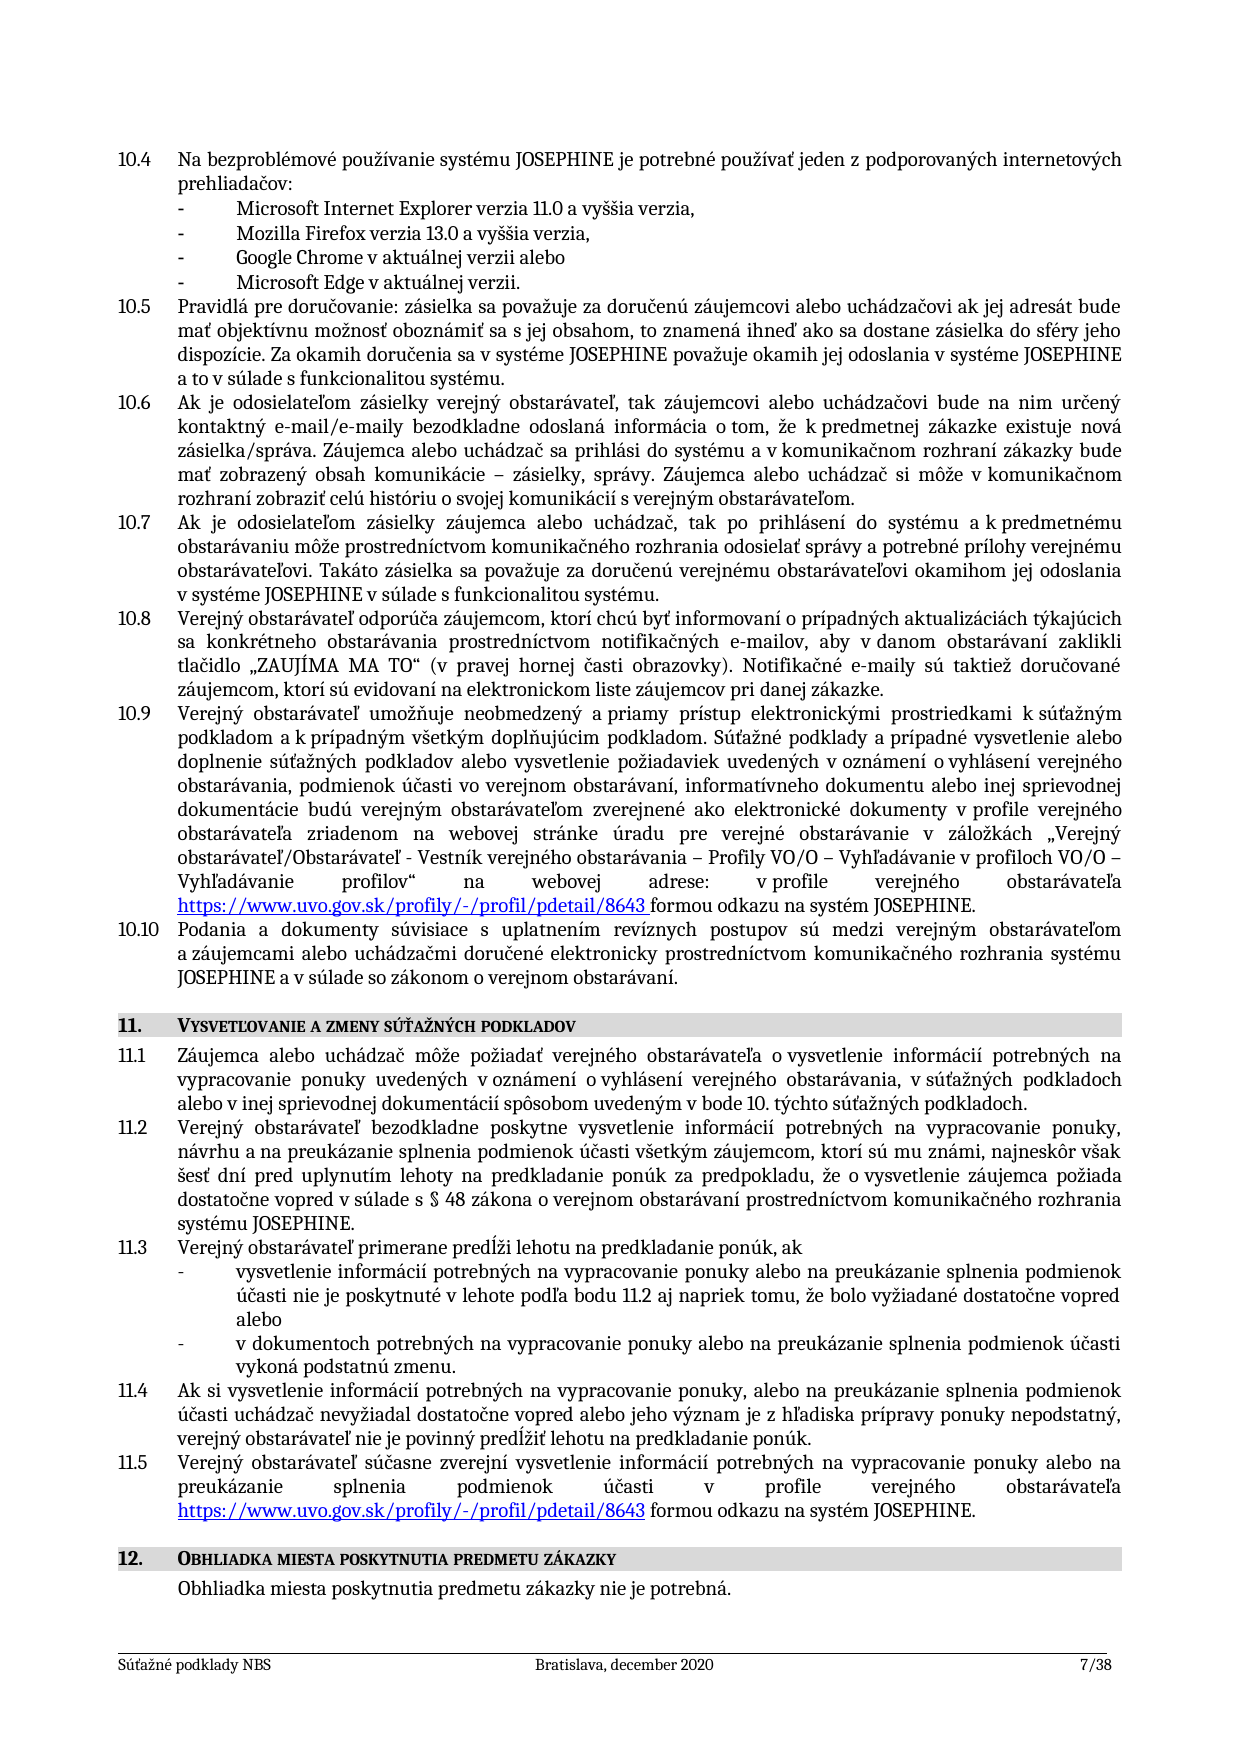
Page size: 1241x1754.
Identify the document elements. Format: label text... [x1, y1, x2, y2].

list Záujemca alebo uchádzač môže požiadať verejného obstarávateľa o vysvetlenie informácií potrebných na vypracovanie ponuky uvedených v oznámení o vyhlásení verejného obstarávania, v súťažných podkladoch alebo v inej sprievodnej dokumentácií spôsobom uvedeným v bode 10. týchto súťažných podkladoch. [118, 1044, 1122, 1116]
list Google Chrome v aktuálnej verzii alebo [177, 245, 1122, 270]
list Verejný obstarávateľ bezodkladne poskytne vysvetlenie informácií potrebných na vypracovanie ponuky, návrhu a na preukázanie splnenia podmienok účasti všetkým záujemcom, ktorí sú mu známi, najneskôr však šesť dní pred uplynutím lehoty na predkladanie ponúk za predpokladu, že o vysvetlenie záujemca požiada dostatočne vopred v súlade s § 48 zákona o verejnom obstarávaní prostredníctvom komunikačného rozhrania systému JOSEPHINE. [118, 1116, 1122, 1235]
list Ak je odosielateľom zásielky verejný obstarávateľ, tak záujemcovi alebo uchádzačovi bude na nim určený kontaktný e-mail/e-maily bezodkladne odoslaná informácia o tom, že k predmetnej zákazke existuje nová zásielka/správa. Záujemca alebo uchádzač sa prihlási do systému a v komunikačnom rozhraní zákazky bude mať zobrazený obsah komunikácie – zásielky, správy. Záujemca alebo uchádzač si môže v komunikačnom rozhraní zobraziť celú históriu o svojej komunikácií s verejným obstarávateľom. [118, 391, 1122, 510]
list Microsoft Internet Explorer verzia 11.0 a vyššia verzia, [177, 196, 1122, 220]
list Verejný obstarávateľ odporúča záujemcom, ktorí chcú byť informovaní o prípadných aktualizáciách týkajúcich sa konkrétneho obstarávania prostredníctvom notifikačných e-mailov, aby v danom obstarávaní zaklikli tlačidlo „ZAUJÍMA MA TO“ (v pravej hornej časti obrazovky). Notifikačné e-maily sú taktiež doručované záujemcom, ktorí sú evidovaní na elektronickom liste záujemcov pri danej zákazke. [118, 606, 1122, 702]
list Verejný obstarávateľ primerane predĺži lehotu na predkladanie ponúk, ak [118, 1235, 1122, 1259]
text - vysvetlenie informácií potrebných na vypracovanie ponuky alebo na preukázanie splnenia podmienok účasti nie je poskytnuté v lehote podľa bodu 11.2 aj napriek tomu, že bolo vyžiadané dostatočne vopred alebo [177, 1259, 1122, 1331]
list Vysvetľovanie a zmeny súťažných podkladov [118, 1013, 1122, 1037]
list Verejný obstarávateľ umožňuje neobmedzený a priamy prístup elektronickými prostriedkami k súťažným podkladom a k prípadným všetkým doplňujúcim podkladom. Súťažné podklady a prípadné vysvetlenie alebo doplnenie súťažných podkladov alebo vysvetlenie požiadaviek uvedených v oznámení o vyhlásení verejného obstarávania, podmienok účasti vo verejnom obstarávaní, informatívneho dokumentu alebo inej sprievodnej dokumentácie budú verejným obstarávateľom zverejnené ako elektronické dokumenty v profile verejného obstarávateľa zriadenom na webovej stránke úradu pre verejné obstarávanie v záložkách „Verejný obstarávateľ/Obstarávateľ - Vestník verejného obstarávania – Profily VO/O – Vyhľadávanie v profiloch VO/O – Vyhľadávanie profilov“ na webovej adrese: v profile verejného obstarávateľa https://www.uvo.gov.sk/profily/-/profil/pdetail/8643 formou odkazu na systém JOSEPHINE. [118, 702, 1122, 918]
list Ak si vysvetlenie informácií potrebných na vypracovanie ponuky, alebo na preukázanie splnenia podmienok účasti uchádzač nevyžiadal dostatočne vopred alebo jeho význam je z hľadiska prípravy ponuky nepodstatný, verejný obstarávateľ nie je povinný predĺžiť lehotu na predkladanie ponúk. [118, 1379, 1122, 1451]
list Podania a dokumenty súvisiace s uplatnením revíznych postupov sú medzi verejným obstarávateľom a záujemcami alebo uchádzačmi doručené elektronicky prostredníctvom komunikačného rozhrania systému JOSEPHINE a v súlade so zákonom o verejnom obstarávaní. [118, 918, 1122, 989]
list Verejný obstarávateľ súčasne zverejní vysvetlenie informácií potrebných na vypracovanie ponuky alebo na preukázanie splnenia podmienok účasti v profile verejného obstarávateľa https://www.uvo.gov.sk/profily/-/profil/pdetail/8643 formou odkazu na systém JOSEPHINE. [118, 1451, 1122, 1523]
list Microsoft Edge v aktuálnej verzii. [177, 270, 1122, 295]
list Obhliadka miesta poskytnutia predmetu zákazky [118, 1547, 1122, 1571]
list Mozilla Firefox verzia 13.0 a vyššia verzia, [177, 220, 1122, 245]
text - v dokumentoch potrebných na vypracovanie ponuky alebo na preukázanie splnenia podmienok účasti vykoná podstatnú zmenu. [177, 1331, 1122, 1379]
list Pravidlá pre doručovanie: zásielka sa považuje za doručenú záujemcovi alebo uchádzačovi ak jej adresát bude mať objektívnu možnosť oboznámiť sa s jej obsahom, to znamená ihneď ako sa dostane zásielka do sféry jeho dispozície. Za okamih doručenia sa v systéme JOSEPHINE považuje okamih jej odoslania v systéme JOSEPHINE a to v súlade s funkcionalitou systému. [118, 295, 1122, 391]
list Obhliadka miesta poskytnutia predmetu zákazky nie je potrebná. [178, 1577, 1122, 1601]
list Na bezproblémové používanie systému JOSEPHINE je potrebné používať jeden z podporovaných internetových prehliadačov: [118, 148, 1122, 196]
list Ak je odosielateľom zásielky záujemca alebo uchádzač, tak po prihlásení do systému a k predmetnému obstarávaniu môže prostredníctvom komunikačného rozhrania odosielať správy a potrebné prílohy verejnému obstarávateľovi. Takáto zásielka sa považuje za doručenú verejnému obstarávateľovi okamihom jej odoslania v systéme JOSEPHINE v súlade s funkcionalitou systému. [118, 510, 1122, 606]
